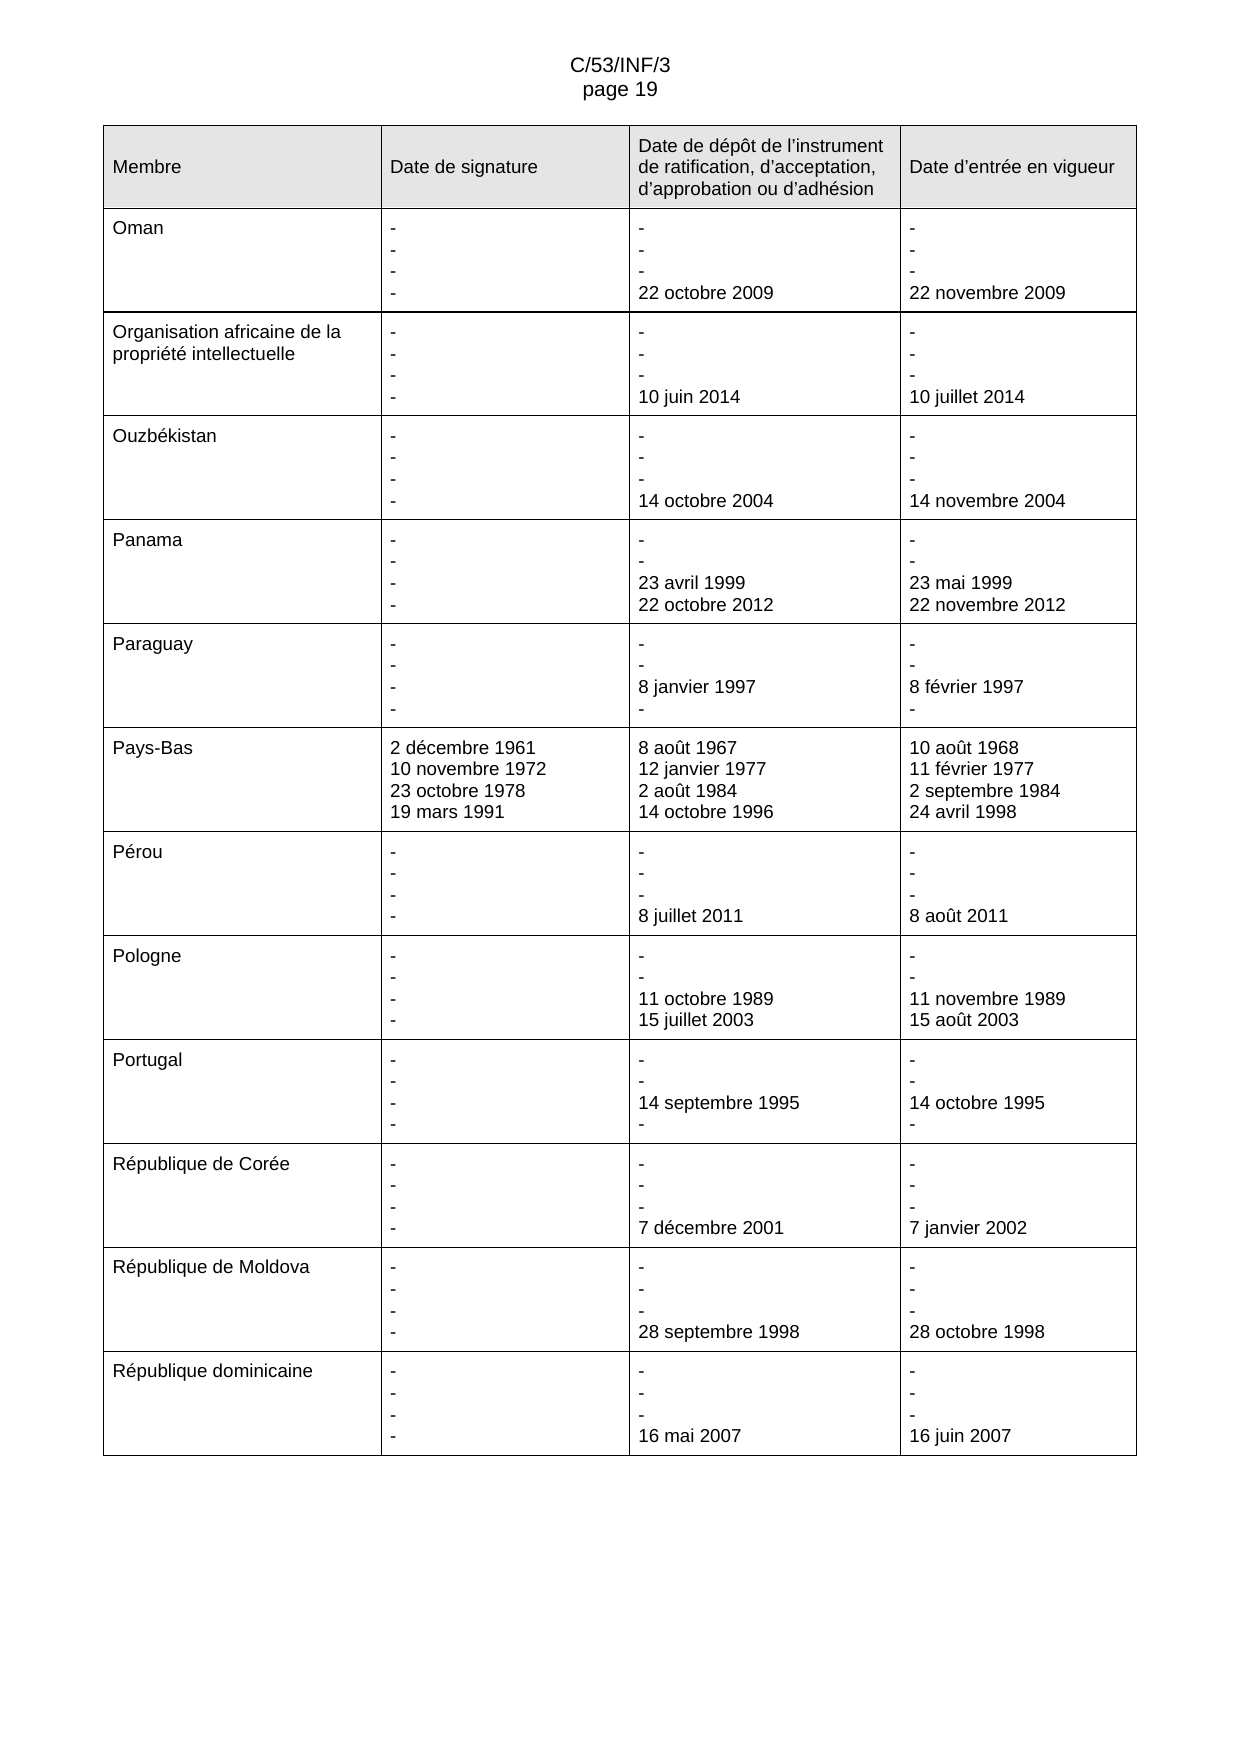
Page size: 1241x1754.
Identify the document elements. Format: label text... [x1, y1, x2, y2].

table_cell Ouzbékistan [104, 416, 381, 519]
table_cell - - - - [382, 624, 629, 727]
table_cell - - - 7 janvier 2002 [901, 1144, 1136, 1247]
table_cell République de Corée [104, 1144, 381, 1247]
table_cell 10 août 1968 11 février 1977 2 septembre 1984 24 avril 1998 [901, 728, 1136, 831]
table_cell Oman [104, 209, 381, 311]
table_cell - - - 7 décembre 2001 [630, 1144, 900, 1247]
table_cell - - - 8 juillet 2011 [630, 832, 900, 935]
table_cell - - - 28 septembre 1998 [630, 1248, 900, 1351]
table_cell - - - 14 novembre 2004 [901, 416, 1136, 519]
table_cell - - - - [382, 832, 629, 935]
table_cell 8 août 1967 12 janvier 1977 2 août 1984 14 octobre 1996 [630, 728, 900, 831]
table_header Date de dépôt de l’instrument de ratification, d’acceptation, d’approbation ou d’adhésion [630, 126, 900, 207]
table_cell - - 11 novembre 1989 15 août 2003 [901, 936, 1136, 1039]
table_cell - - - 10 juillet 2014 [901, 313, 1136, 415]
table_cell Paraguay [104, 624, 381, 727]
table_cell - - 23 mai 1999 22 novembre 2012 [901, 520, 1136, 623]
table_cell Panama [104, 520, 381, 623]
table_cell - - - 8 août 2011 [901, 832, 1136, 935]
table_cell - - - 22 novembre 2009 [901, 209, 1136, 311]
table_cell - - 14 septembre 1995 - [630, 1040, 900, 1143]
table_header Membre [104, 126, 381, 207]
table_cell - - - 16 juin 2007 [901, 1352, 1136, 1455]
table_cell - - - 16 mai 2007 [630, 1352, 900, 1455]
table_cell - - 11 octobre 1989 15 juillet 2003 [630, 936, 900, 1039]
table_cell République dominicaine [104, 1352, 381, 1455]
table_cell Pologne [104, 936, 381, 1039]
table_cell - - 8 février 1997 - [901, 624, 1136, 727]
table_cell - - - - [382, 1040, 629, 1143]
table_cell - - - - [382, 1144, 629, 1247]
table_cell 2 décembre 1961 10 novembre 1972 23 octobre 1978 19 mars 1991 [382, 728, 629, 831]
table_cell - - - - [382, 1352, 629, 1455]
table_cell - - - - [382, 1248, 629, 1351]
table_cell Pérou [104, 832, 381, 935]
table_cell - - - 28 octobre 1998 [901, 1248, 1136, 1351]
table_header Date de signature [382, 126, 629, 207]
table_cell - - 14 octobre 1995 - [901, 1040, 1136, 1143]
table_cell Organisation africaine de la propriété intellectuelle [104, 313, 381, 415]
table_cell - - 8 janvier 1997 - [630, 624, 900, 727]
table_cell - - - - [382, 520, 629, 623]
table_cell Pays-Bas [104, 728, 381, 831]
table_cell - - - 14 octobre 2004 [630, 416, 900, 519]
table_cell Portugal [104, 1040, 381, 1143]
table_cell République de Moldova [104, 1248, 381, 1351]
table_cell - - - - [382, 313, 629, 415]
table_header Date d’entrée en vigueur [901, 126, 1136, 207]
table_cell - - - - [382, 416, 629, 519]
table_cell - - 23 avril 1999 22 octobre 2012 [630, 520, 900, 623]
table_cell - - - 22 octobre 2009 [630, 209, 900, 311]
table_cell - - - 10 juin 2014 [630, 313, 900, 415]
table_cell - - - - [382, 209, 629, 311]
table_cell - - - - [382, 936, 629, 1039]
